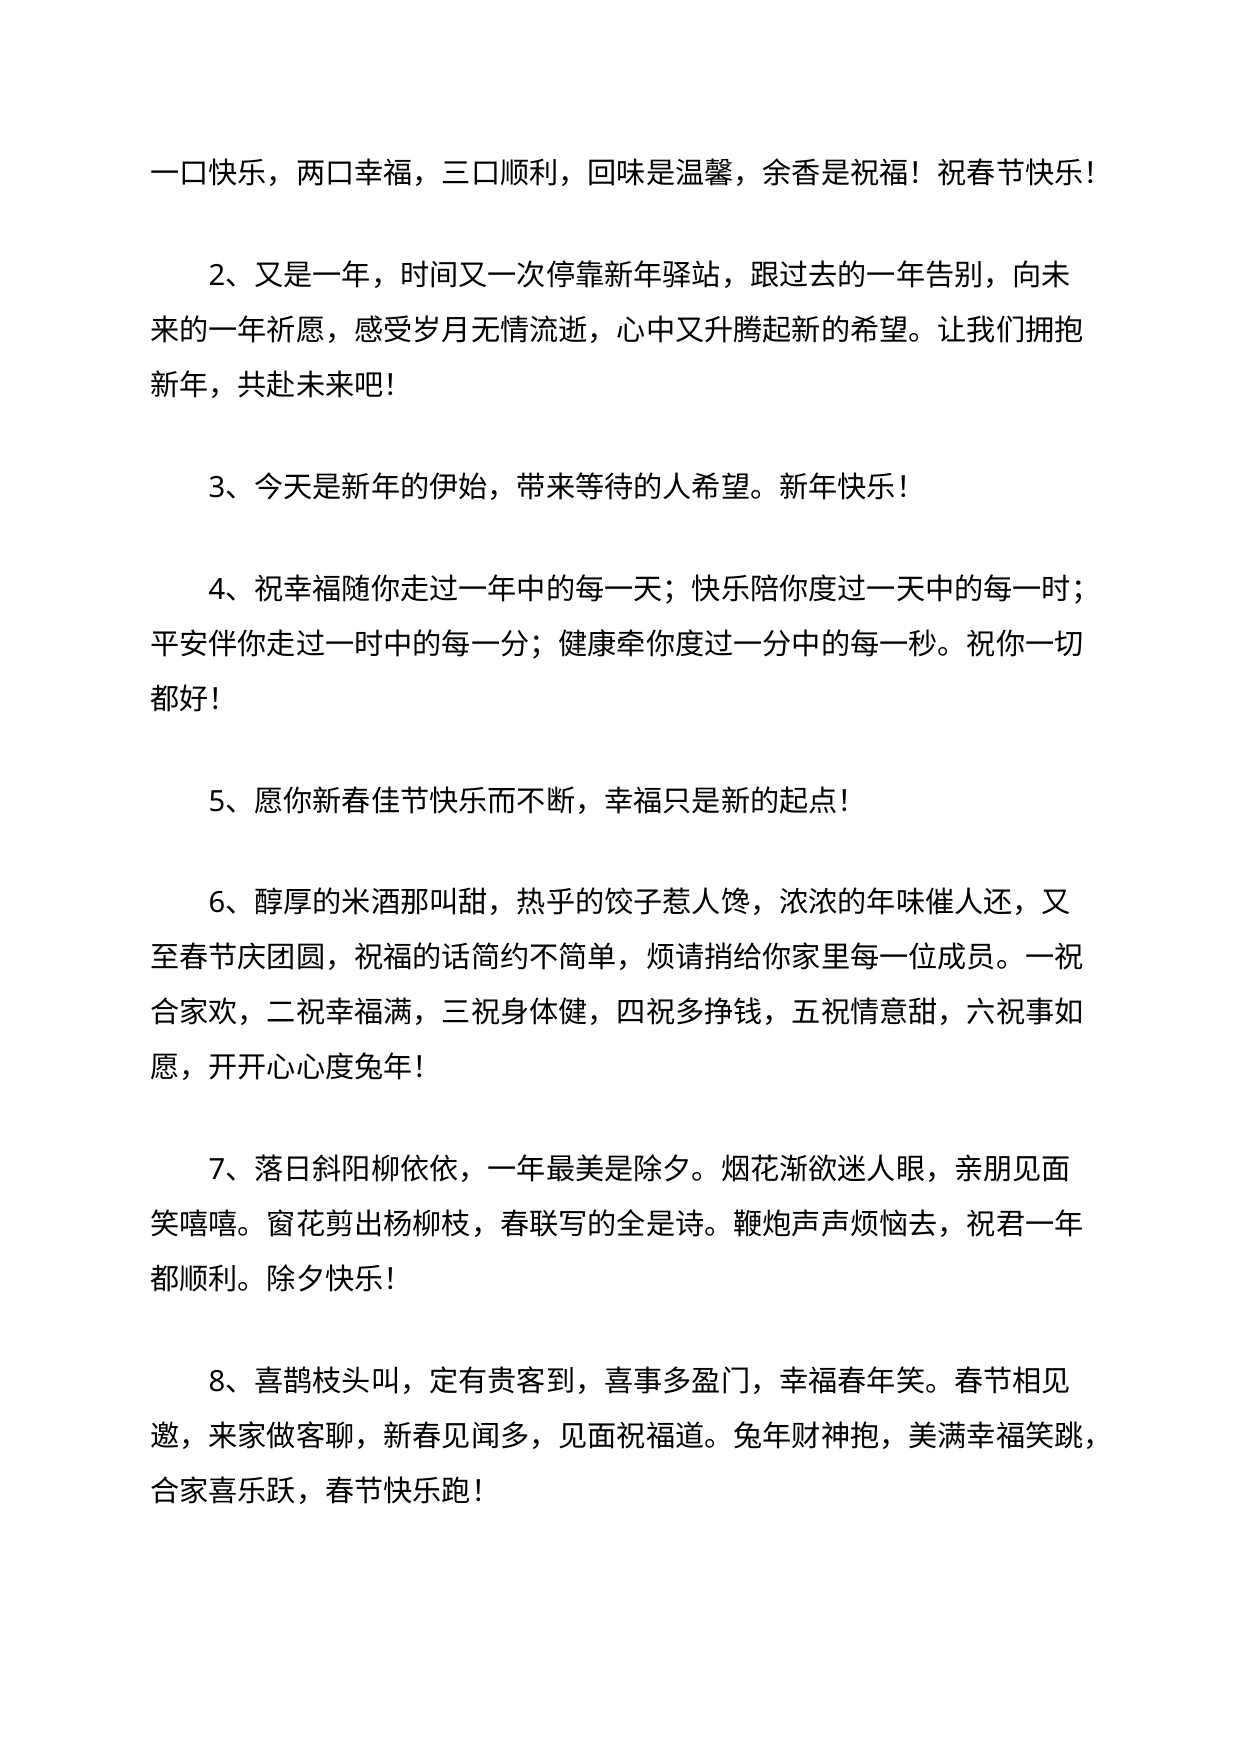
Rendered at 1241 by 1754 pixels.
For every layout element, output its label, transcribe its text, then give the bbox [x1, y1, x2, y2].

text 4、祝幸福随你走过一年中的每一天；快乐陪你度过一天中的每一时；平安伴你走过一时中的每一分；健康牵你度过一分中的每一秒。祝你一切都好！ [150, 565, 1090, 718]
text 6、醇厚的米酒那叫甜，热乎的饺子惹人馋，浓浓的年味催人还，又至春节庆团圆，祝福的话简约不简单，烦请捎给你家里每一位成员。一祝合家欢，二祝幸福满，三祝身体健，四祝多挣钱，五祝情意甜，六祝事如愿，开开心心度兔年！ [150, 879, 1090, 1086]
text 2、又是一年，时间又一次停靠新年驿站，跟过去的一年告别，向未来的一年祈愿，感受岁月无情流逝，心中又升腾起新的希望。让我们拥抱新年，共赴未来吧！ [150, 252, 1090, 404]
text 8、喜鹊枝头叫，定有贵客到，喜事多盈门，幸福春年笑。春节相见邀，来家做客聊，新春见闻多，见面祝福道。兔年财神抱，美满幸福笑跳，合家喜乐跃，春节快乐跑！ [150, 1357, 1090, 1509]
text 3、今天是新年的伊始，带来等待的人希望。新年快乐！ [150, 463, 1090, 506]
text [150, 150, 1090, 192]
text 7、落日斜阳柳依依，一年最美是除夕。烟花渐欲迷人眼，亲朋见面笑嘻嘻。窗花剪出杨柳枝，春联写的全是诗。鞭炮声声烦恼去，祝君一年都顺利。除夕快乐！ [150, 1146, 1090, 1298]
text 5、愿你新春佳节快乐而不断，幸福只是新的起点！ [150, 777, 1090, 819]
